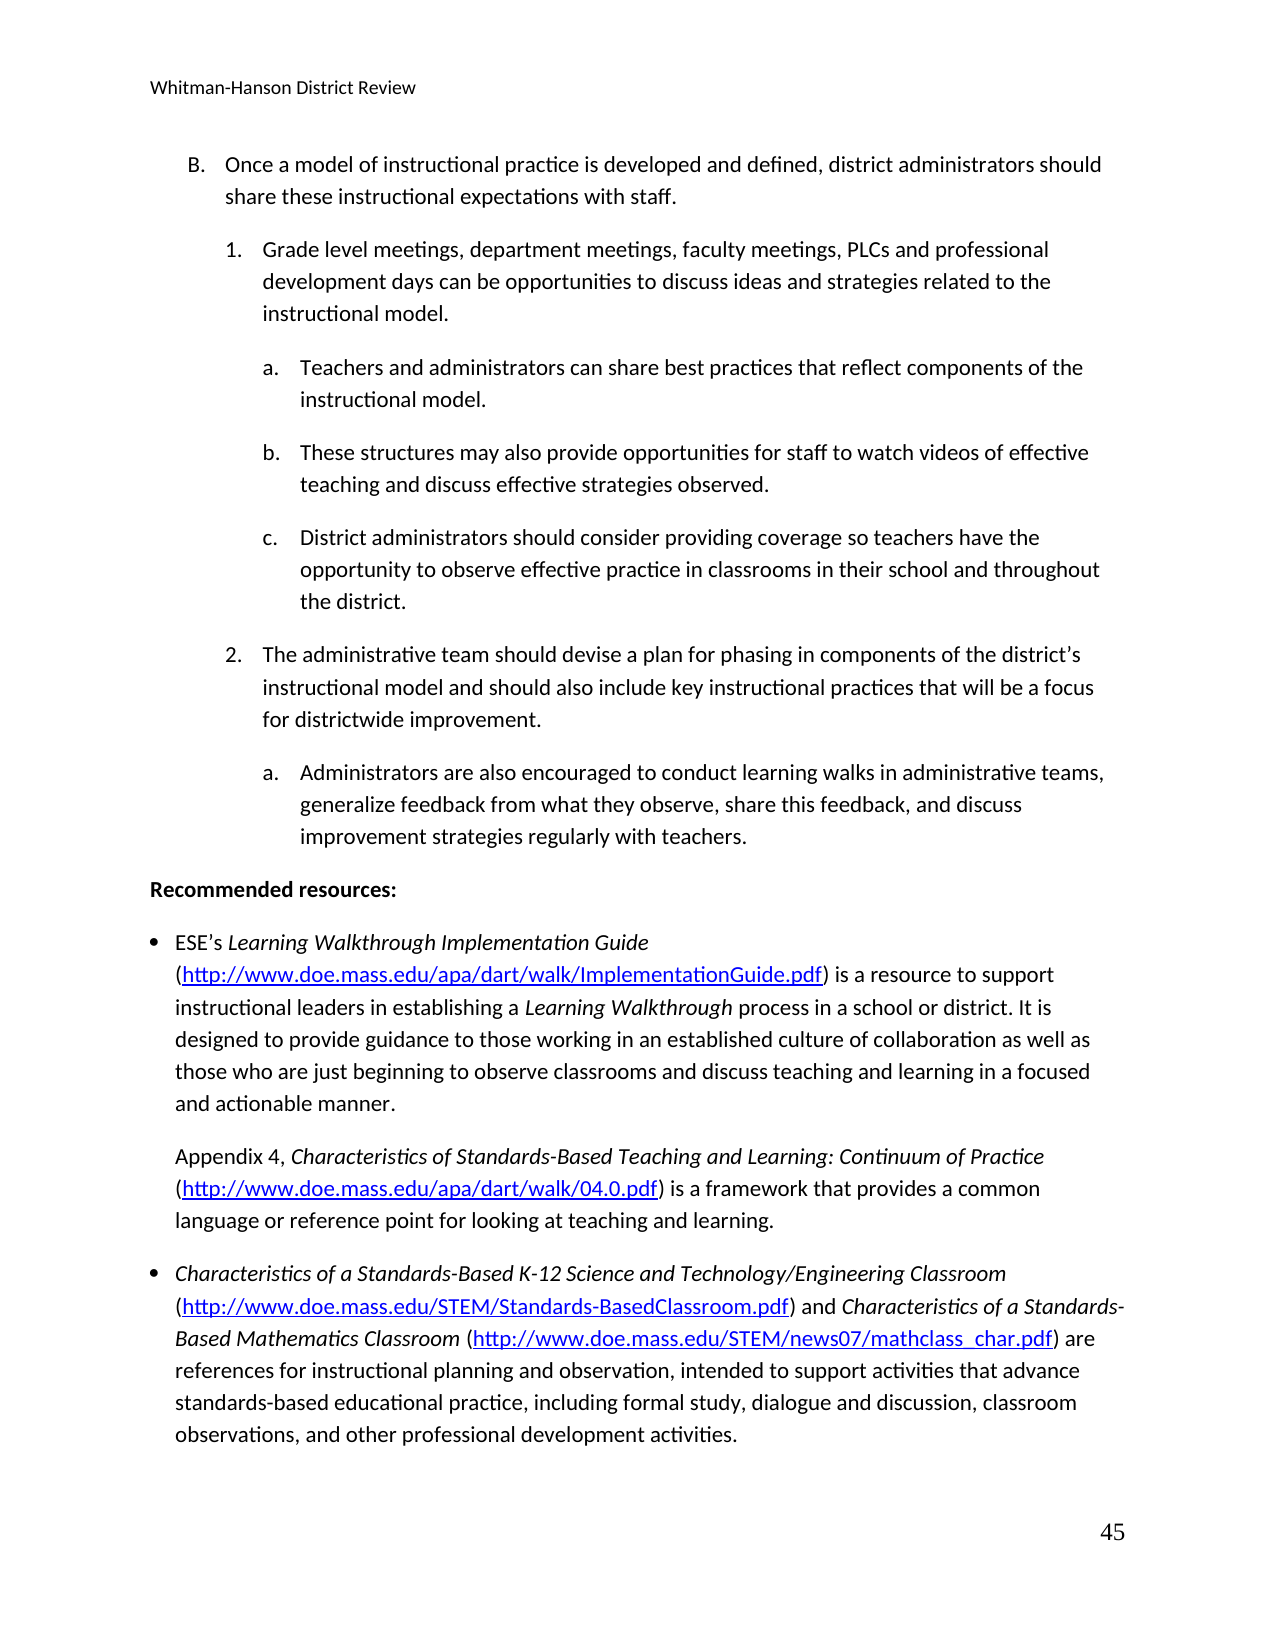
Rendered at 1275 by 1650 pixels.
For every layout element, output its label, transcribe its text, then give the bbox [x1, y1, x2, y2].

text c. District administrators should consider providing coverage so teachers have the opportunity to observe effective practice in classrooms in their school and throughout the district. [262, 523, 1125, 615]
text b. These structures may also provide opportunities for staff to watch videos of effective teaching and discuss effective strategies observed. [262, 438, 1125, 498]
list ESE’s Learning Walkthrough Implementation Guide (http://www.doe.mass.edu/apa/dart/walk/ImplementationGuide.pdf) is a resource to support instructional leaders in establishing a Learning Walkthrough process in a school or district. It is designed to provide guidance to those working in an established culture of collaboration as well as those who are just beginning to observe classrooms and discuss teaching and learning in a focused and actionable manner. [150, 928, 1125, 1117]
list Characteristics of a Standards-Based K-12 Science and Technology/Engineering Classroom (http://www.doe.mass.edu/STEM/Standards-BasedClassroom.pdf) and Characteristics of a Standards-Based Mathematics Classroom (http://www.doe.mass.edu/STEM/news07/mathclass_char.pdf) are references for instructional planning and observation, intended to support activities that advance standards-based educational practice, including formal study, dialogue and discussion, classroom observations, and other professional development activities. [150, 1259, 1125, 1448]
title Administrators are also encouraged to conduct learning walks in administrative teams, generalize feedback from what they observe, share this feedback, and discuss improvement strategies regularly with teachers. [262, 758, 1125, 850]
text a. Teachers and administrators can share best practices that reflect components of the instructional model. [262, 353, 1125, 413]
text Appendix 4, Characteristics of Standards-Based Teaching and Learning: Continuum of Practice (http://www.doe.mass.edu/apa/dart/walk/04.0.pdf) is a framework that provides a common language or reference point for looking at teaching and learning. [175, 1142, 1125, 1234]
text 2. The administrative team should devise a plan for phasing in components of the district’s instructional model and should also include key instructional practices that will be a focus for districtwide improvement. [150, 640, 1125, 733]
text Recommended resources: [150, 875, 1125, 903]
text 1. Grade level meetings, department meetings, faculty meetings, PLCs and professional development days can be opportunities to discuss ideas and strategies related to the instructional model. [150, 235, 1125, 328]
text B. Once a model of instructional practice is developed and defined, district administrators should share these instructional expectations with staff. [150, 150, 1125, 210]
